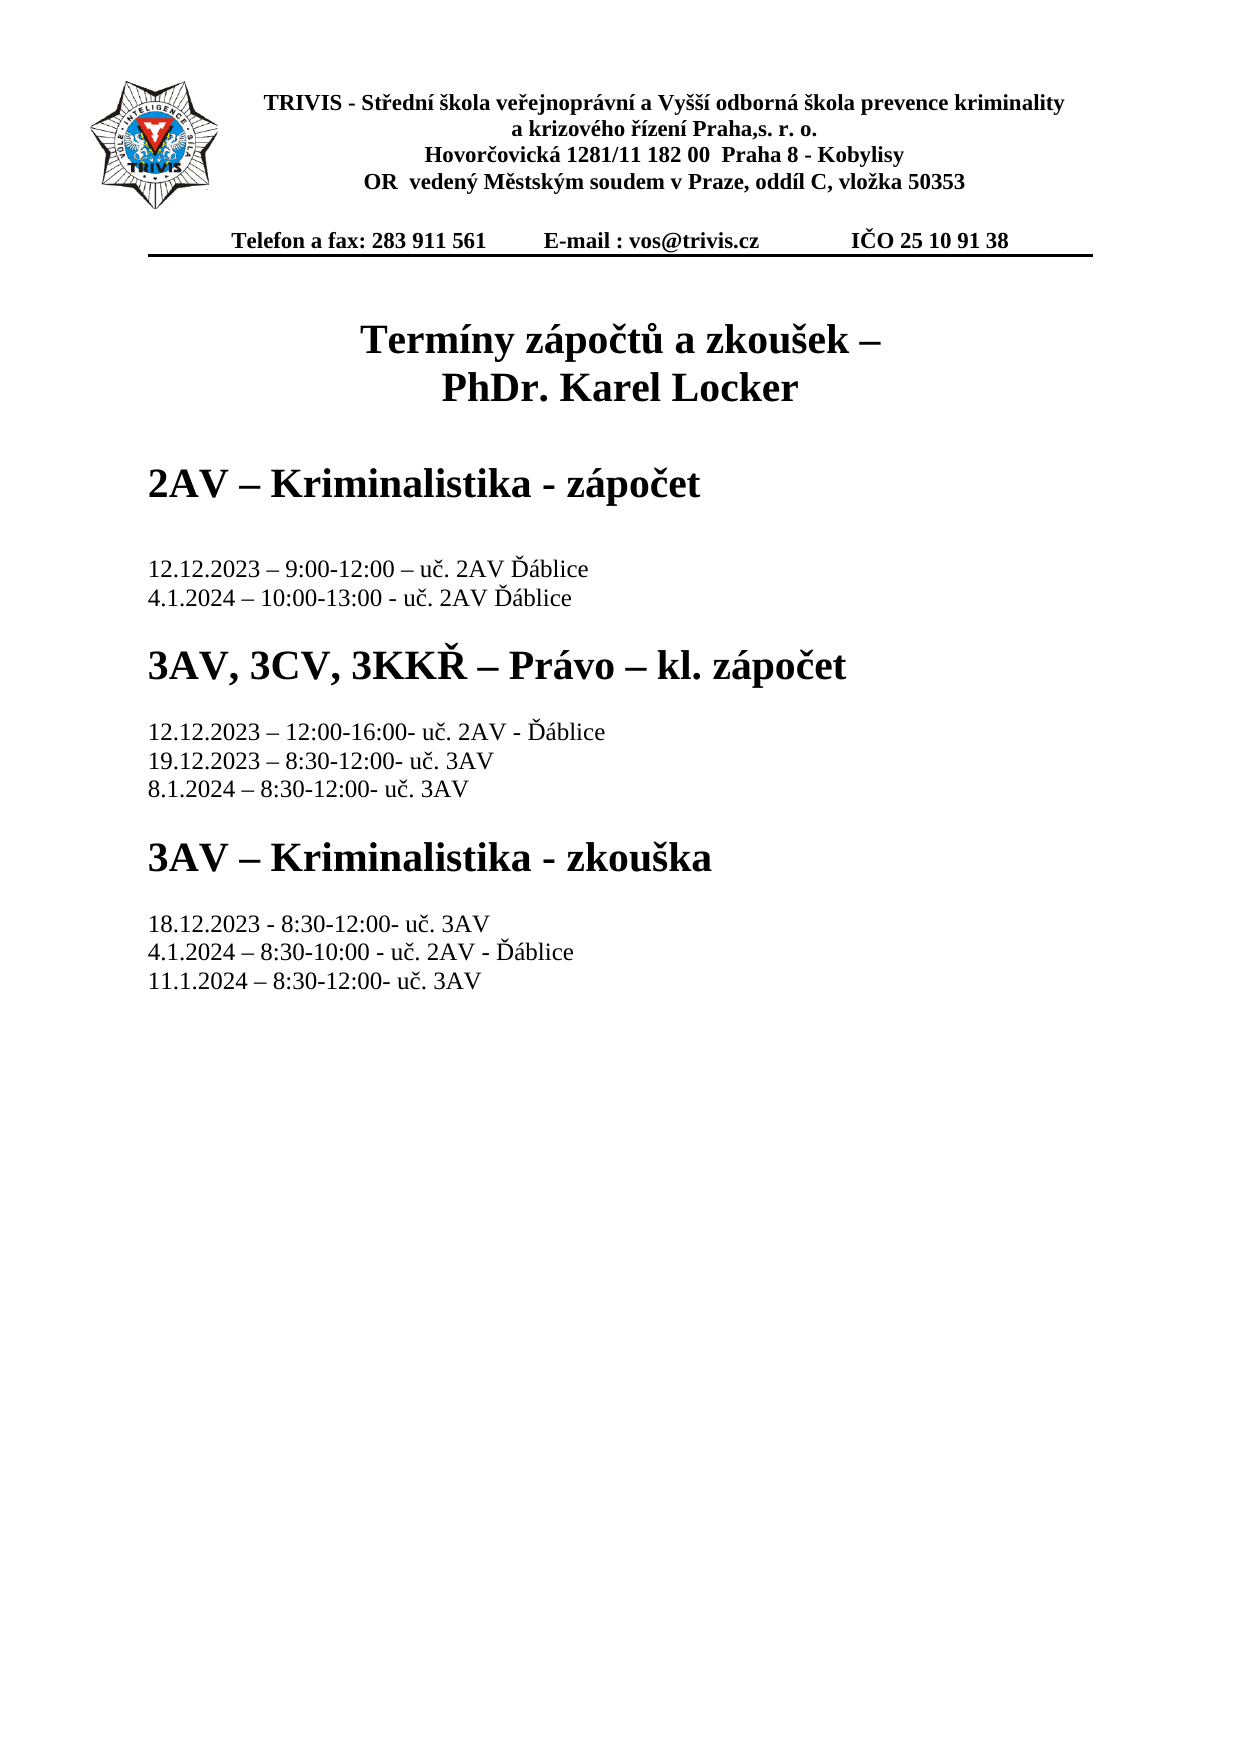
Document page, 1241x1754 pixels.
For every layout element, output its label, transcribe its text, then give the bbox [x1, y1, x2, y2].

text PhDr. Karel Locker [148, 362, 1093, 410]
text 12.12.2023 – 12:00-16:00- uč. 2AV - Ďáblice [148, 717, 1093, 746]
text 2AV – Kriminalistika - zápočet [148, 458, 1093, 506]
text OR vedený Městským soudem v Praze, oddíl C, vložka 50353 [217, 168, 1093, 194]
text 4.1.2024 – 10:00-13:00 - uč. 2AV Ďáblice [148, 583, 1093, 612]
text 4.1.2024 – 8:30-10:00 - uč. 2AV - Ďáblice [148, 937, 1093, 966]
text 18.12.2023 - 8:30-12:00- uč. 3AV [148, 909, 1093, 937]
text Telefon a fax: 283 911 561 E-mail : vos@trivis.cz IČO 25 10 91 38 [148, 228, 1093, 254]
text 12.12.2023 – 9:00-12:00 – uč. 2AV Ďáblice [148, 554, 1093, 583]
text 3AV – Kriminalistika - zkouška [148, 832, 1093, 880]
picture [89, 81, 217, 207]
text 8.1.2024 – 8:30-12:00- uč. 3AV [148, 774, 1093, 803]
text a krizového řízení Praha,s. r. o. [217, 115, 1093, 141]
text Hovorčovická 1281/11 182 00 Praha 8 - Kobylisy [217, 141, 1093, 168]
text Termíny zápočtů a zkoušek – [148, 314, 1093, 362]
text TRIVIS - Střední škola veřejnoprávní a Vyšší odborná škola prevence kriminality [217, 89, 1093, 115]
text 19.12.2023 – 8:30-12:00- uč. 3AV [148, 746, 1093, 774]
text 11.1.2024 – 8:30-12:00- uč. 3AV [148, 966, 1093, 995]
text 3AV, 3CV, 3KKŘ – Právo – kl. zápočet [148, 640, 1093, 688]
